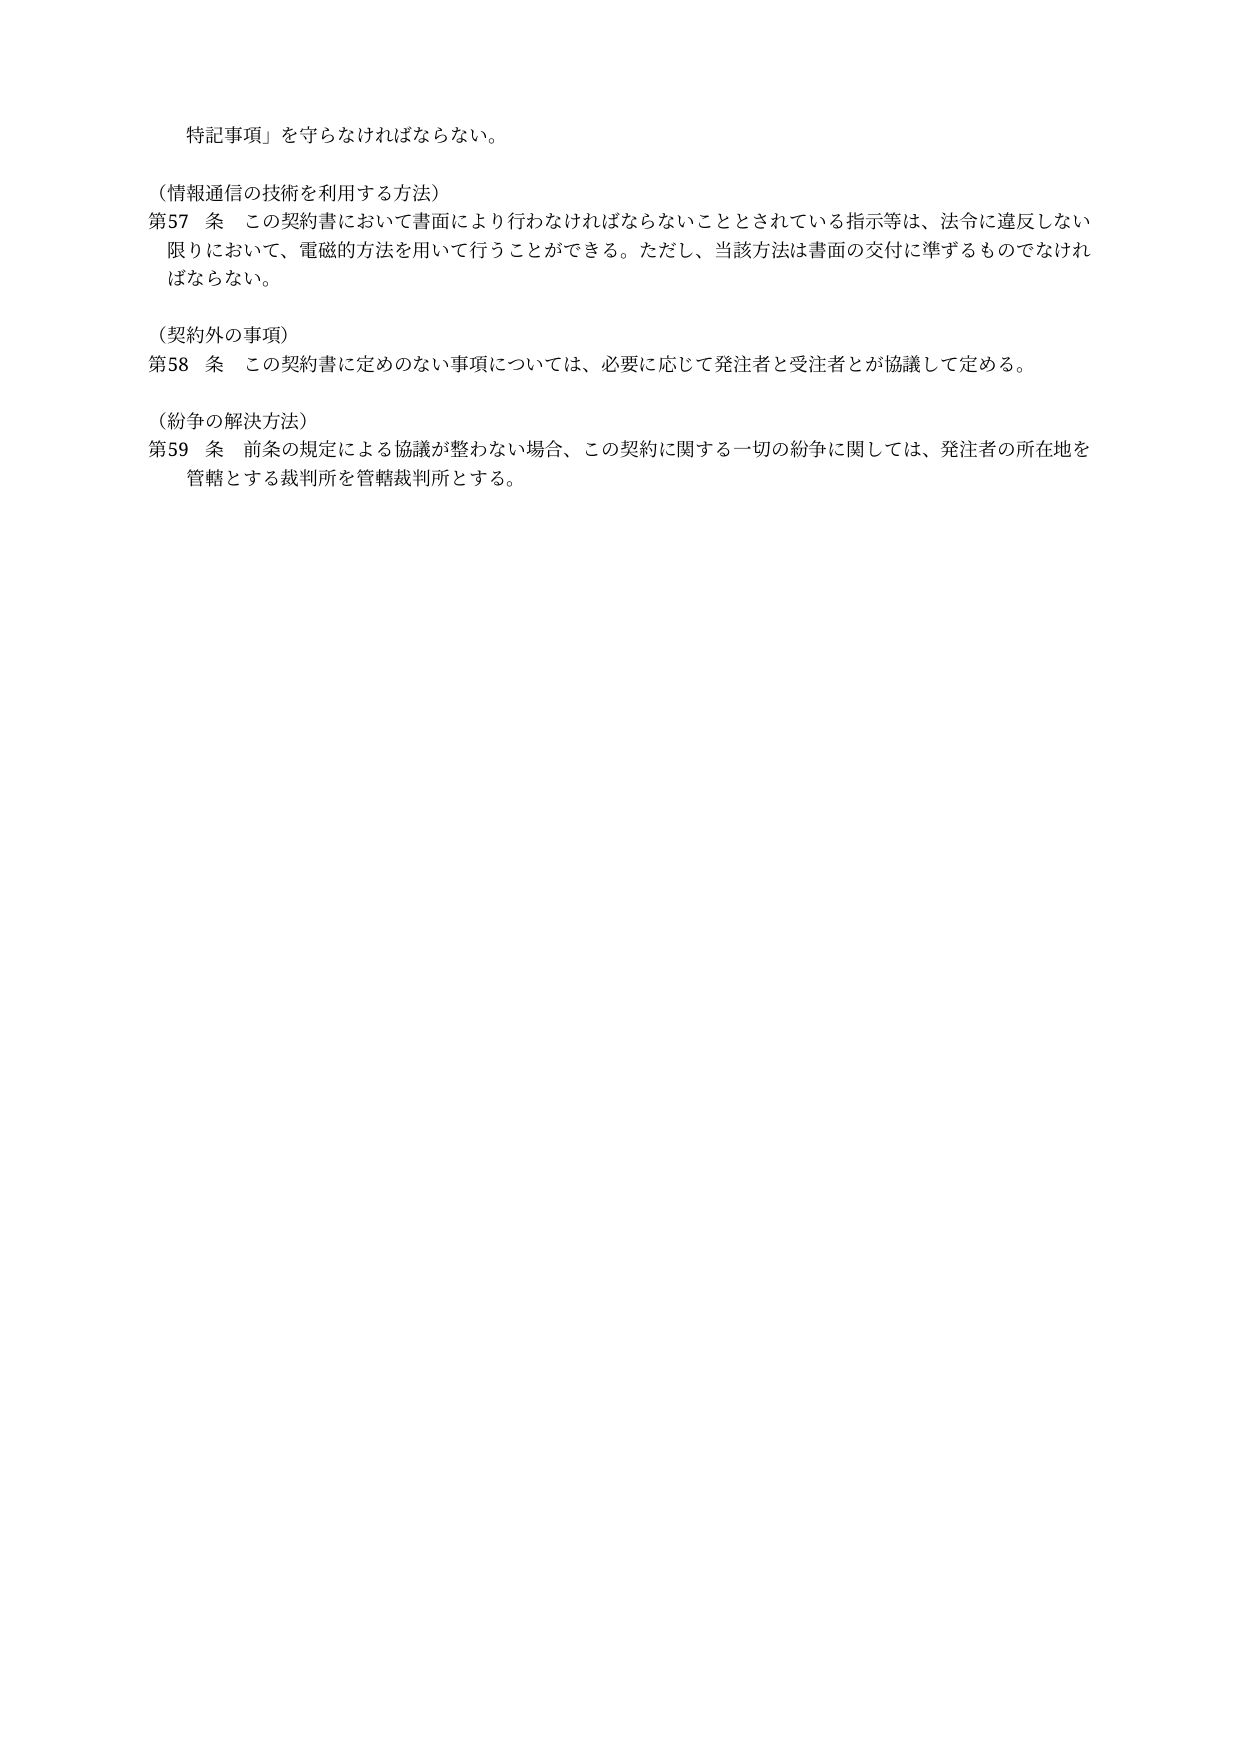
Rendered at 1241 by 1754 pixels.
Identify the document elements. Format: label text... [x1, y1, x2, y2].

text （情報通信の技術を利用する方法） [149, 178, 1091, 206]
text （紛争の解決方法） [149, 406, 1091, 434]
text 第58条 この契約書に定めのない事項については、必要に応じて発注者と受注者とが協議して定める。 [149, 349, 1091, 377]
text （契約外の事項） [149, 320, 1091, 349]
text 第57条 この契約書において書面により行わなければならないこととされている指示等は、法令に違反しない限りにおいて、電磁的方法を用いて行うことができる。ただし、当該方法は書面の交付に準ずるものでなければならない。 [149, 206, 1091, 292]
text 第59条 前条の規定による協議が整わない場合、この契約に関する一切の紛争に関しては、発注者の所在地を管轄とする裁判所を管轄裁判所とする。 [149, 434, 1091, 492]
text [149, 121, 1091, 149]
